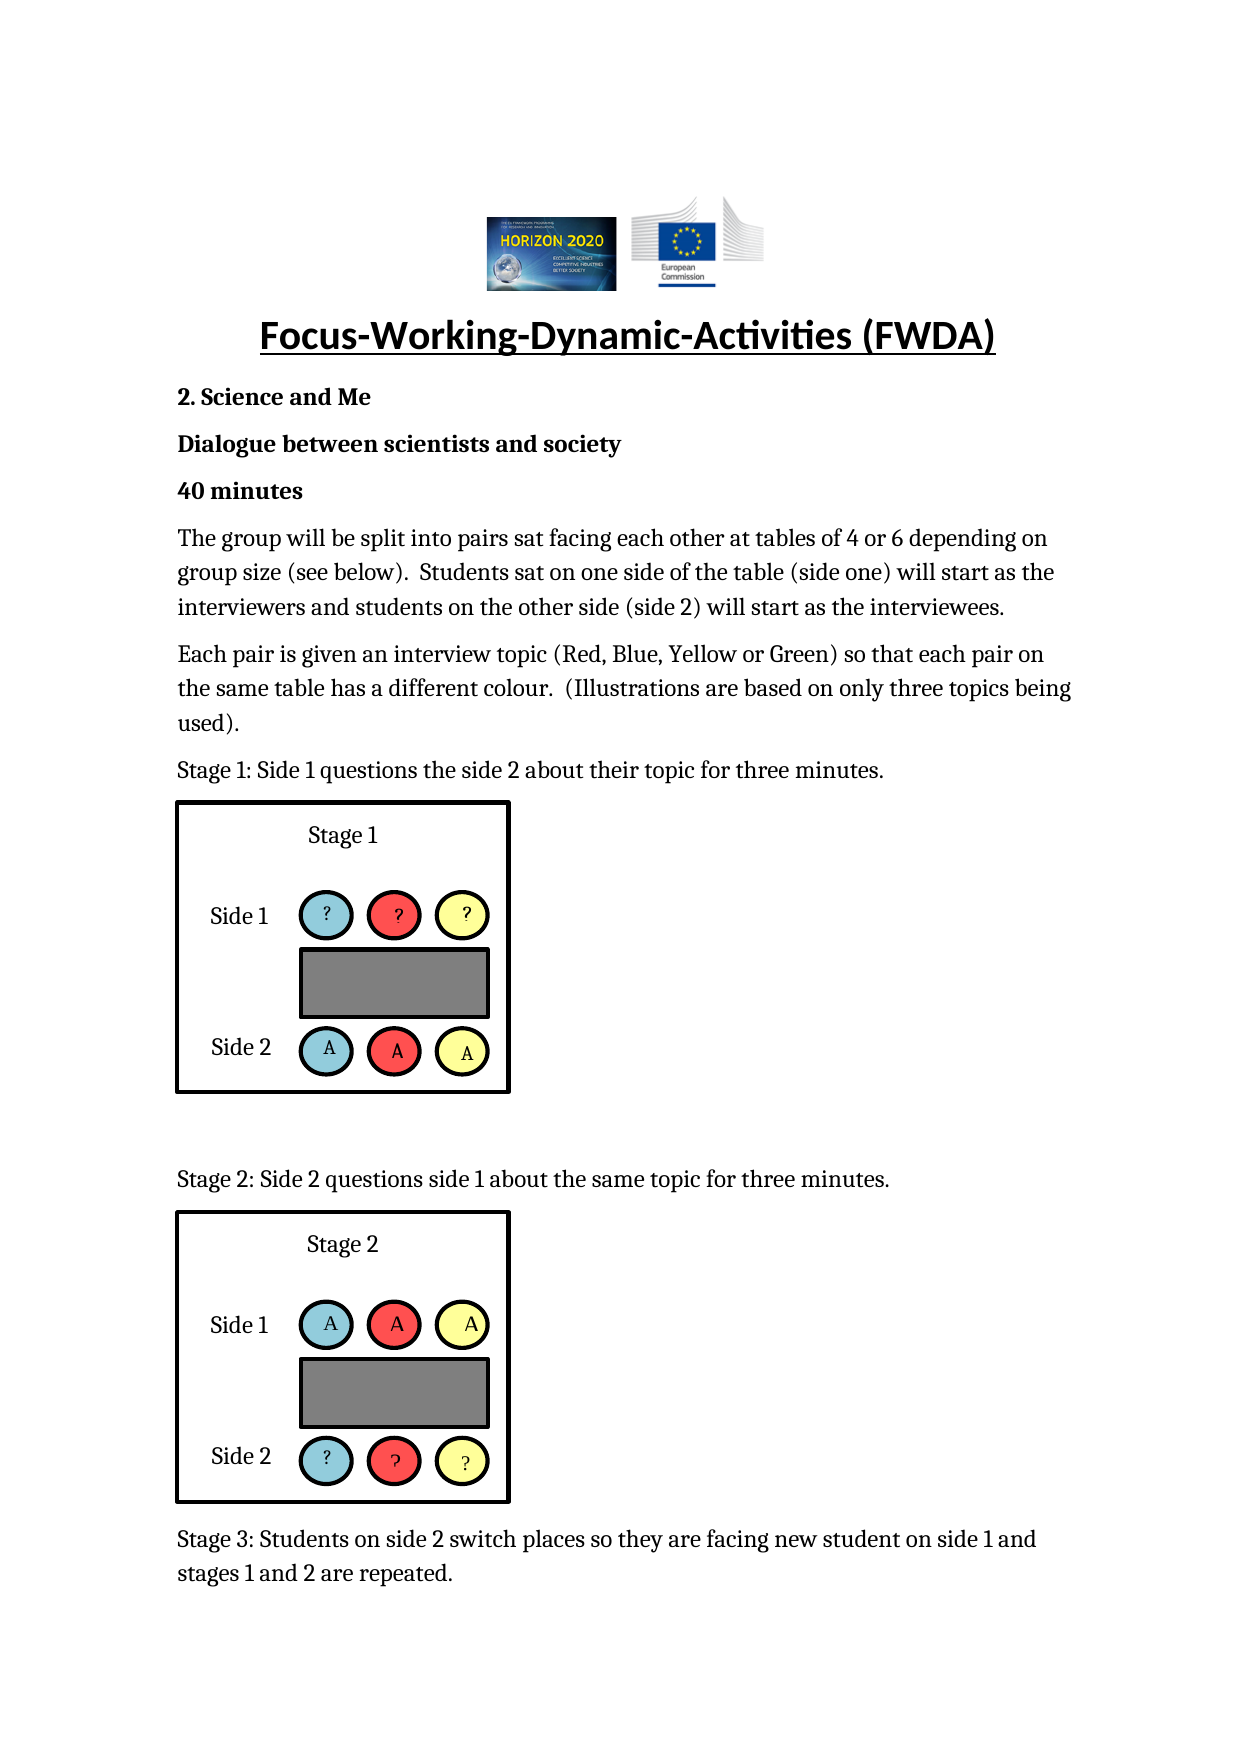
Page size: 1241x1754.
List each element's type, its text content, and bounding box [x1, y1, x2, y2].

text Stage 1: Side 1 questions the side 2 about their topic for three minutes. [177, 756, 1078, 784]
text Dialogue between scientists and society [177, 430, 1078, 458]
text Each pair is given an interview topic (Red, Blue, Yellow or Green) so that each pair on the same table has a different colour. (Illustrations are based on only three topics being used). [177, 639, 1078, 737]
text Focus-Working-Dynamic-Activities (FWDA) [177, 309, 1078, 360]
text 2. Science and Me [177, 383, 1078, 411]
text Stage 2: Side 2 questions side 1 about the same topic for three minutes. [177, 1165, 1078, 1194]
text Stage 3: Students on side 2 switch places so they are facing new student on side 1 and stages 1 and 2 are repeated. [177, 1525, 1078, 1588]
text The group will be split into pairs sat facing each other at tables of 4 or 6 depending on group size (see below). Students sat on one side of the table (side one) will start as the interviewers and students on the other side (side 2) will start as the interviewees. [177, 524, 1078, 621]
picture [486, 192, 769, 291]
text 40 minutes [177, 477, 1078, 505]
